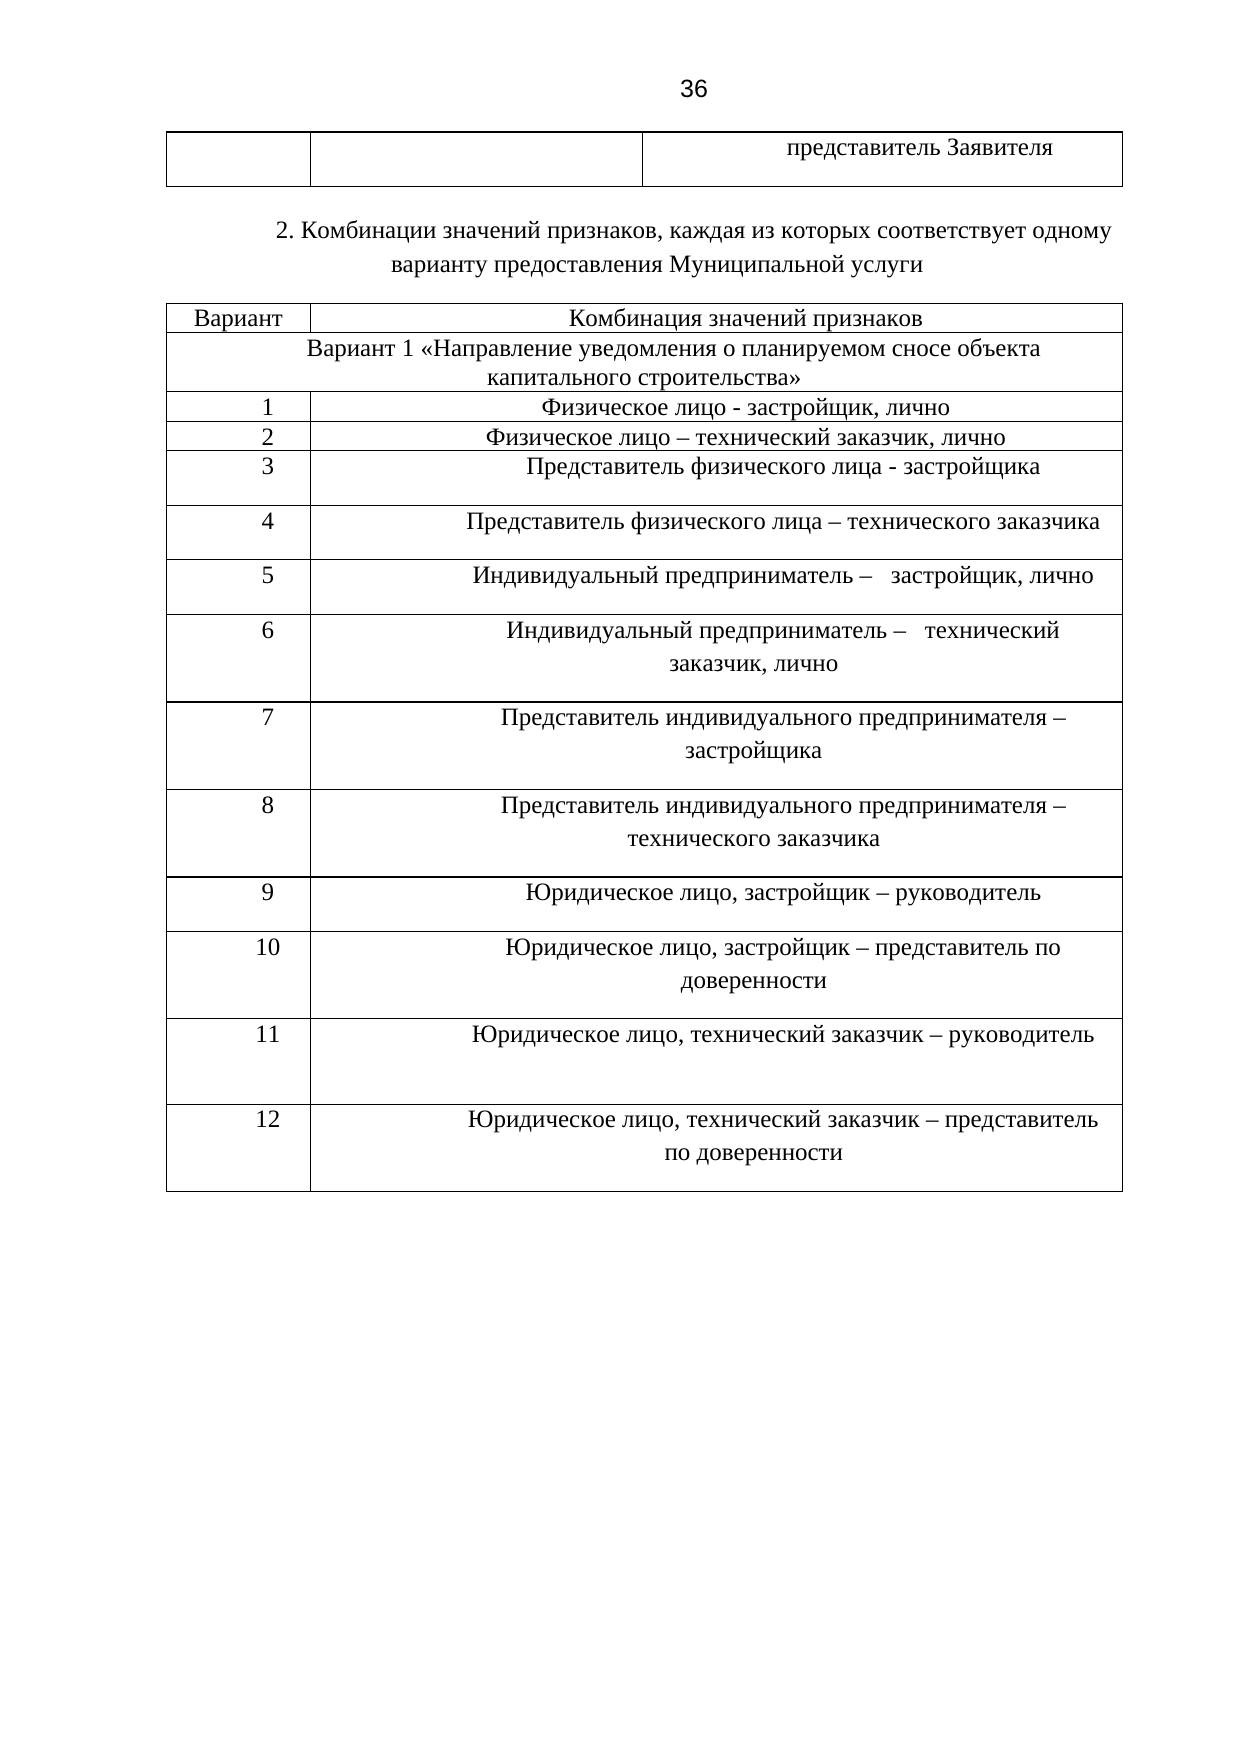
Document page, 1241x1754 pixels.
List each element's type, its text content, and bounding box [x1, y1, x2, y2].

table_cell Представитель физического лица - застройщика [311, 451, 1122, 505]
table_cell Юридическое лицо, технический заказчик – руководитель [311, 1019, 1122, 1103]
table_cell 4 [167, 506, 310, 559]
table_cell Представитель индивидуального предпринимателя – застройщика [311, 703, 1122, 789]
table_cell Индивидуальный предприниматель – застройщик, лично [311, 560, 1122, 614]
table_cell 2 [167, 133, 310, 186]
table_cell Юридическое лицо, застройщик – представитель по доверенности [311, 932, 1122, 1018]
table_cell 9 [167, 878, 310, 931]
table_cell Представитель физического лица – технического заказчика [311, 506, 1122, 559]
table_cell Вариант 1 «Направление уведомления о планируемом сносе объекта капитального строительства» [167, 333, 1122, 391]
table_cell Физическое лицо - застройщик, лично [311, 392, 1122, 421]
table_cell 6 [167, 615, 310, 701]
table_cell Юридическое лицо, технический заказчик – представитель по доверенности [311, 1105, 1122, 1191]
table_cell 5 [167, 560, 310, 614]
table_cell 3 [167, 451, 310, 505]
table_cell 12 [167, 1105, 310, 1191]
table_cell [311, 133, 642, 186]
list 2. Комбинации значений признаков, каждая из которых соответствует одному варианту предоставления Муниципальной услуги [162, 216, 1152, 277]
table_cell 7 [167, 703, 310, 789]
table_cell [643, 133, 1122, 186]
table_cell 1 [167, 392, 310, 421]
table_cell Физическое лицо – технический заказчик, лично [311, 422, 1122, 450]
table_cell 11 [167, 1019, 310, 1103]
table_cell Юридическое лицо, застройщик – руководитель [311, 878, 1122, 931]
table_header Вариант [167, 304, 310, 332]
table_cell Представитель индивидуального предпринимателя – технического заказчика [311, 790, 1122, 876]
table_cell 2 [167, 422, 310, 450]
table_cell Индивидуальный предприниматель – технический заказчик, лично [311, 615, 1122, 701]
table_header Комбинация значений признаков [311, 304, 1122, 332]
table_cell 8 [167, 790, 310, 876]
table_cell 10 [167, 932, 310, 1018]
